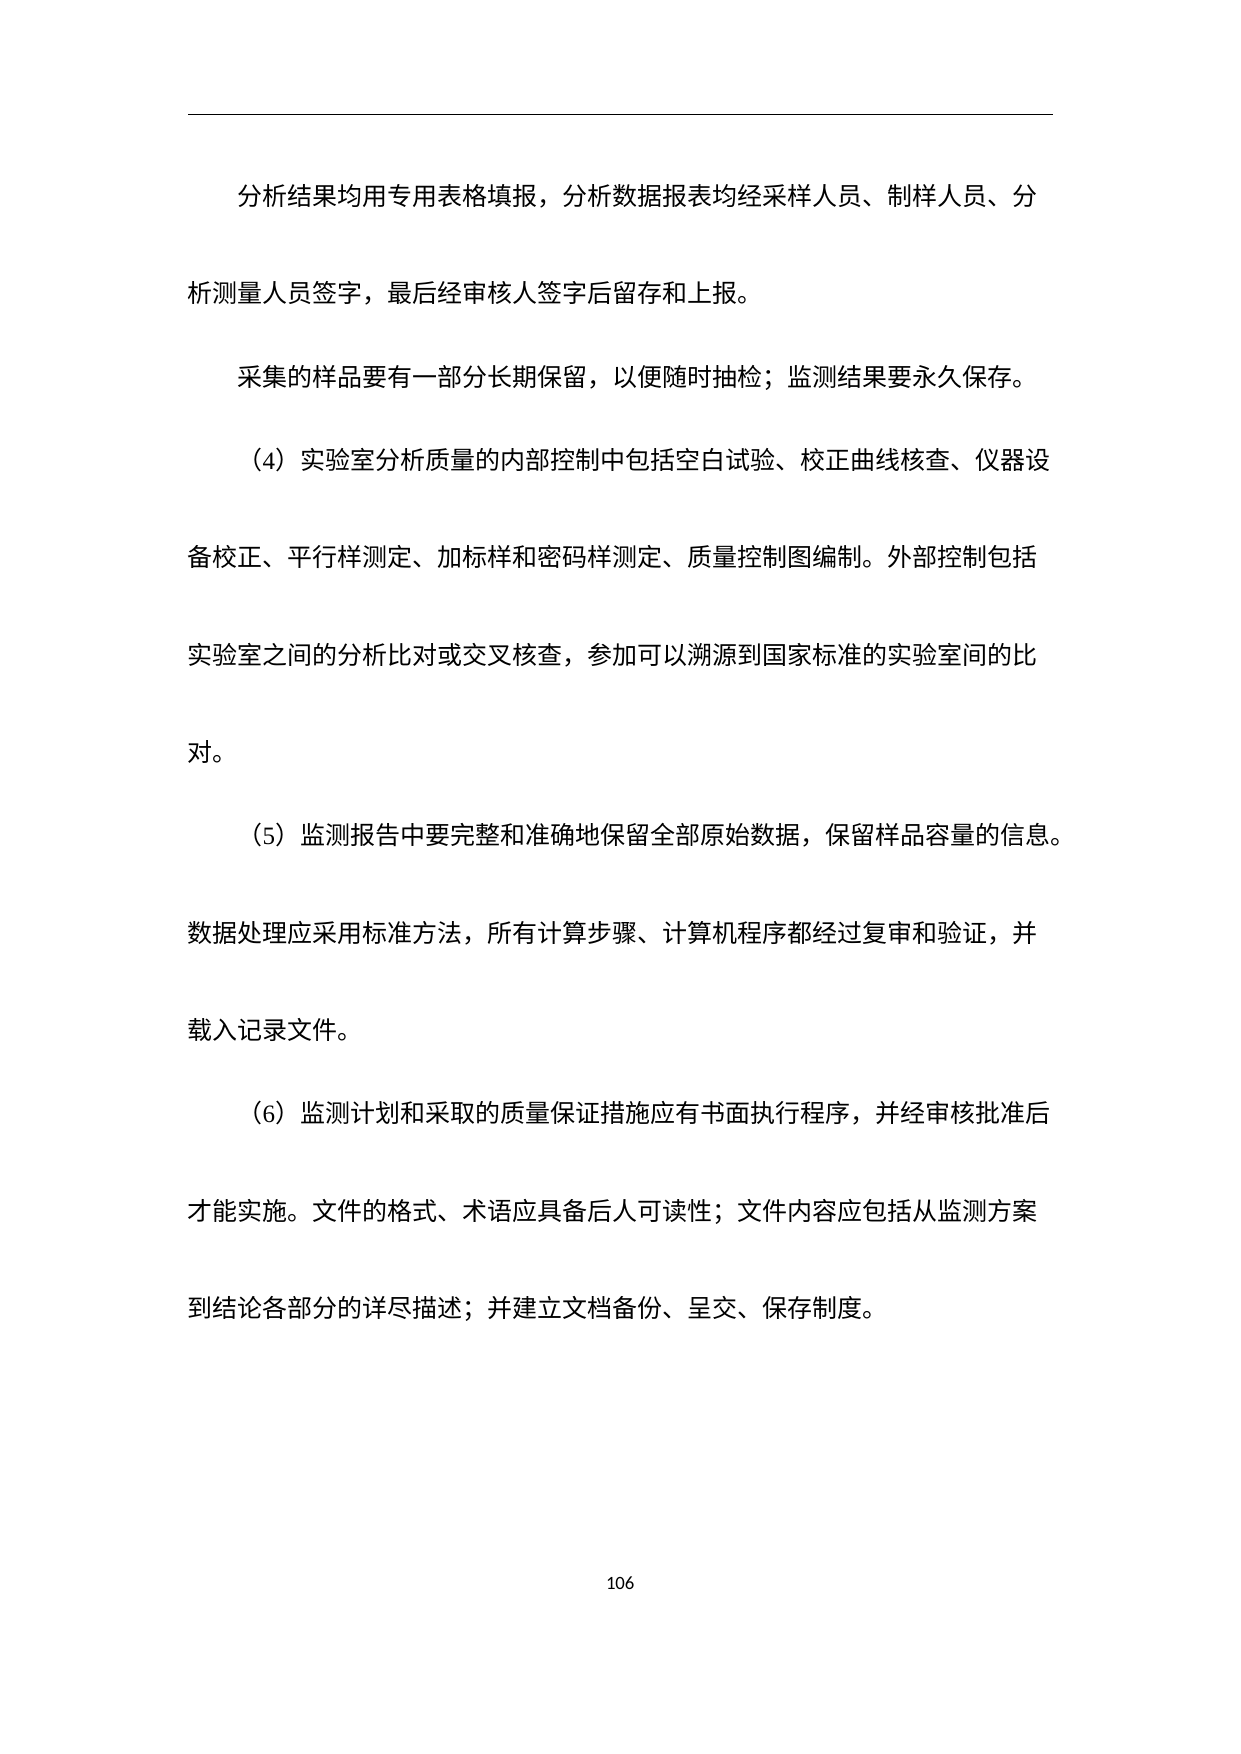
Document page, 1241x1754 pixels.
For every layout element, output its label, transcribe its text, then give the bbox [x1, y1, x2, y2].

text 分析结果均用专用表格填报，分析数据报表均经采样人员、制样人员、分析测量人员签字，最后经审核人签字后留存和上报。 [187, 162, 1053, 324]
text （6）监测计划和采取的质量保证措施应有书面执行程序，并经审核批准后才能实施。文件的格式、术语应具备后人可读性；文件内容应包括从监测方案到结论各部分的详尽描述；并建立文档备份、呈交、保存制度。 [187, 1079, 1053, 1339]
text 采集的样品要有一部分长期保留，以便随时抽检；监测结果要永久保存。 [187, 343, 1053, 408]
text （5）监测报告中要完整和准确地保留全部原始数据，保留样品容量的信息。数据处理应采用标准方法，所有计算步骤、计算机程序都经过复审和验证，并载入记录文件。 [187, 801, 1053, 1061]
text （4）实验室分析质量的内部控制中包括空白试验、校正曲线核查、仪器设备校正、平行样测定、加标样和密码样测定、质量控制图编制。外部控制包括实验室之间的分析比对或交叉核查，参加可以溯源到国家标准的实验室间的比对。 [187, 426, 1053, 783]
